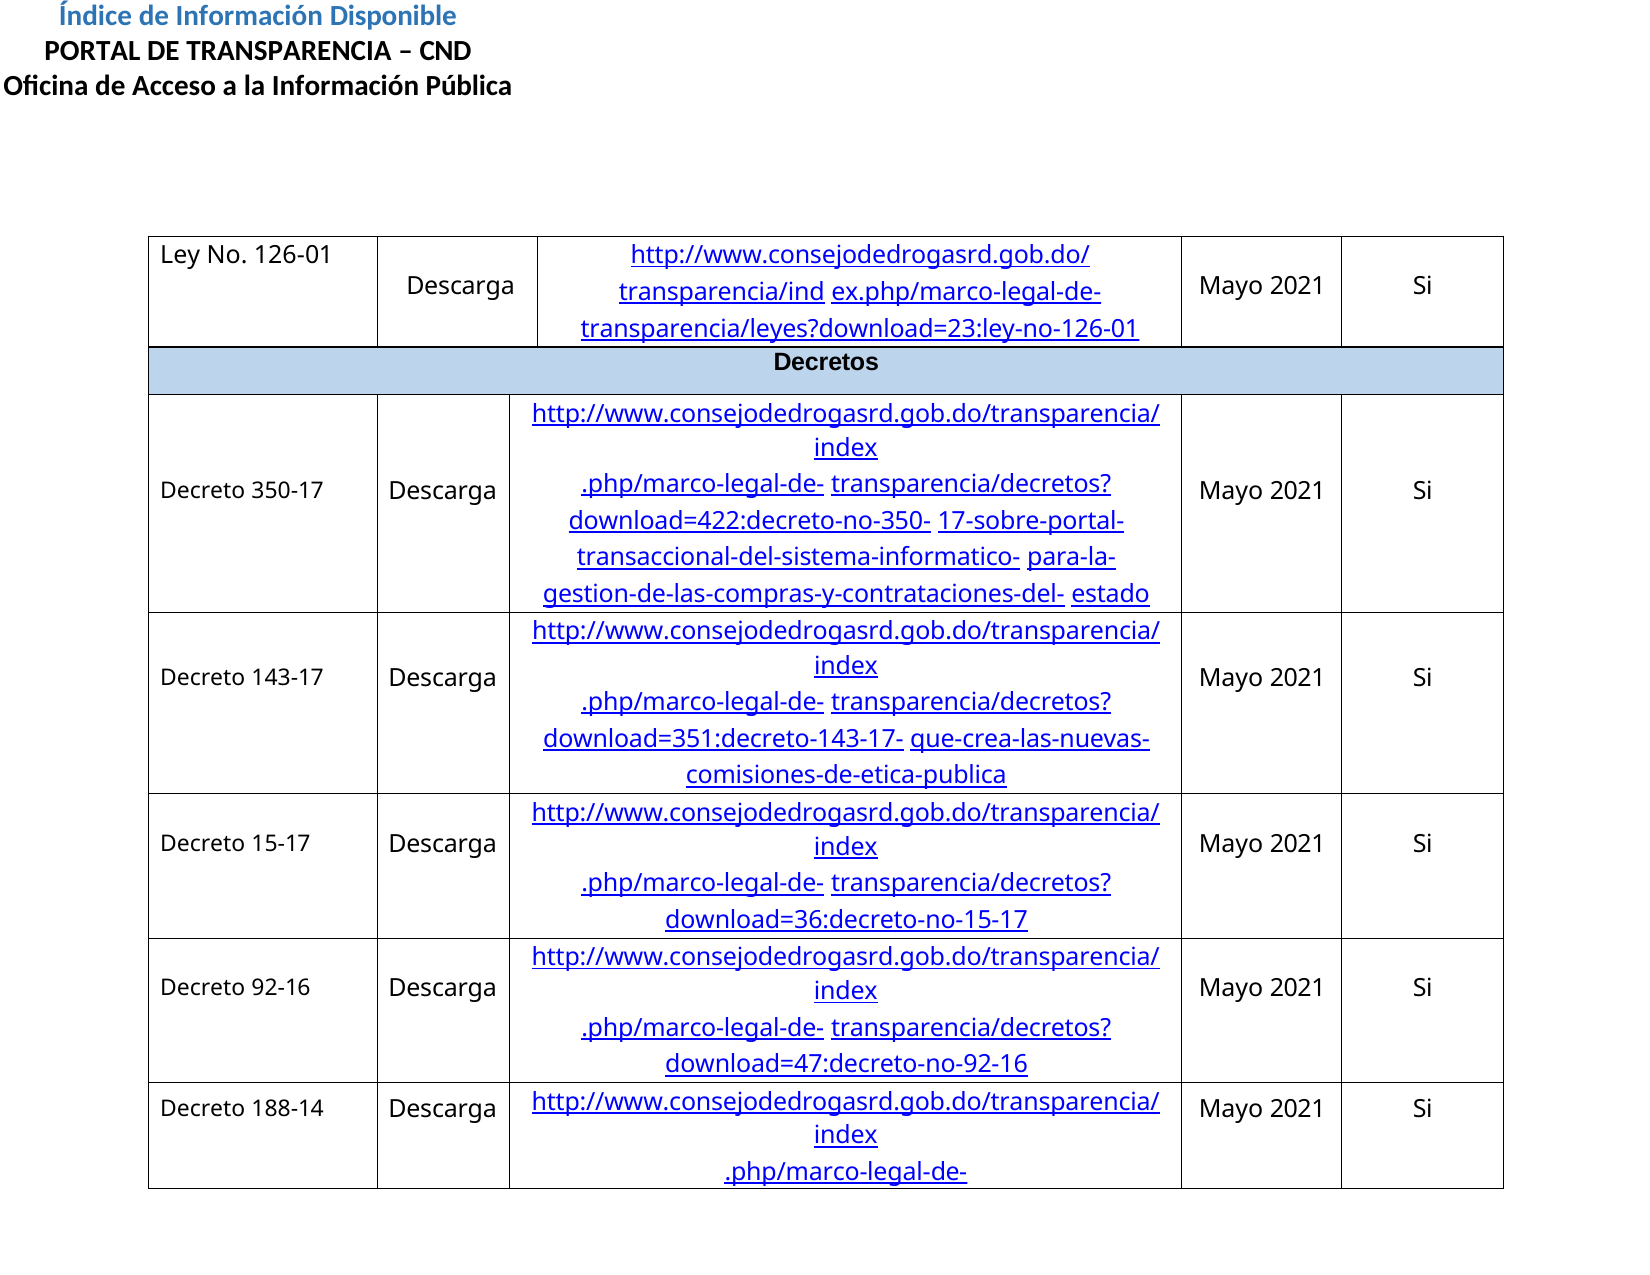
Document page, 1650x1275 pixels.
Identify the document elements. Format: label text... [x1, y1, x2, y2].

table_cell Decreto 143-17 [149, 613, 377, 793]
table_cell http://www.consejodedrogasrd.gob.do/transparencia/index .php/marco-legal-de- transparencia/decretos?download=47:decreto-no-92-16 [510, 939, 1181, 1082]
table_cell Descarga [378, 939, 509, 1082]
table_cell Descarga [378, 395, 509, 612]
table_cell Mayo 2021 [1182, 939, 1341, 1082]
table_cell Decreto 15-17 [149, 794, 377, 938]
table_cell http://www.consejodedrogasrd.gob.do/transparencia/index .php/marco-legal-de- transparencia/decretos?download=36:decreto-no-15-17 [510, 794, 1181, 938]
table_cell Descarga [378, 794, 509, 938]
table_header Descarga [378, 237, 537, 346]
table_cell Decreto 188-14 [149, 1083, 377, 1188]
table_cell http://www.consejodedrogasrd.gob.do/transparencia/index .php/marco-legal-de- transparencia/decretos?download=422:decreto-no-350- 17-sobre-portal-transaccional-del-sistema-informatico- para-la-gestion-de-las-compras-y-contrataciones-del- estado [510, 395, 1181, 612]
table_cell Si [1342, 395, 1503, 612]
table_header http://www.consejodedrogasrd.gob.do/transparencia/ind ex.php/marco-legal-de- transparencia/leyes?download=23:ley-no-126-01 [538, 237, 1181, 346]
table_header Ley No. 126-01 [149, 237, 377, 346]
table_cell Decreto 92-16 [149, 939, 377, 1082]
table_cell Mayo 2021 [1182, 1083, 1341, 1188]
table_header Si [1342, 237, 1503, 346]
table_header Mayo 2021 [1182, 237, 1341, 346]
table_cell Decreto 350-17 [149, 395, 377, 612]
table_cell Mayo 2021 [1182, 794, 1341, 938]
table_cell Si [1342, 939, 1503, 1082]
table_cell Si [1342, 794, 1503, 938]
table_cell Descarga [378, 613, 509, 793]
table_cell http://www.consejodedrogasrd.gob.do/transparencia/index .php/marco-legal-de- transparencia/decretos?download=351:decreto-143-17- que-crea-las-nuevas-comisiones-de-etica-publica [510, 613, 1181, 793]
table_cell Descarga [378, 1083, 509, 1188]
table_cell Si [1342, 1083, 1503, 1188]
table_cell Mayo 2021 [1182, 395, 1341, 612]
table_cell Mayo 2021 [1182, 613, 1341, 793]
table_cell http://www.consejodedrogasrd.gob.do/transparencia/index .php/marco-legal-de- [510, 1083, 1181, 1188]
table_cell Decretos [149, 348, 1503, 394]
table_cell Si [1342, 613, 1503, 793]
